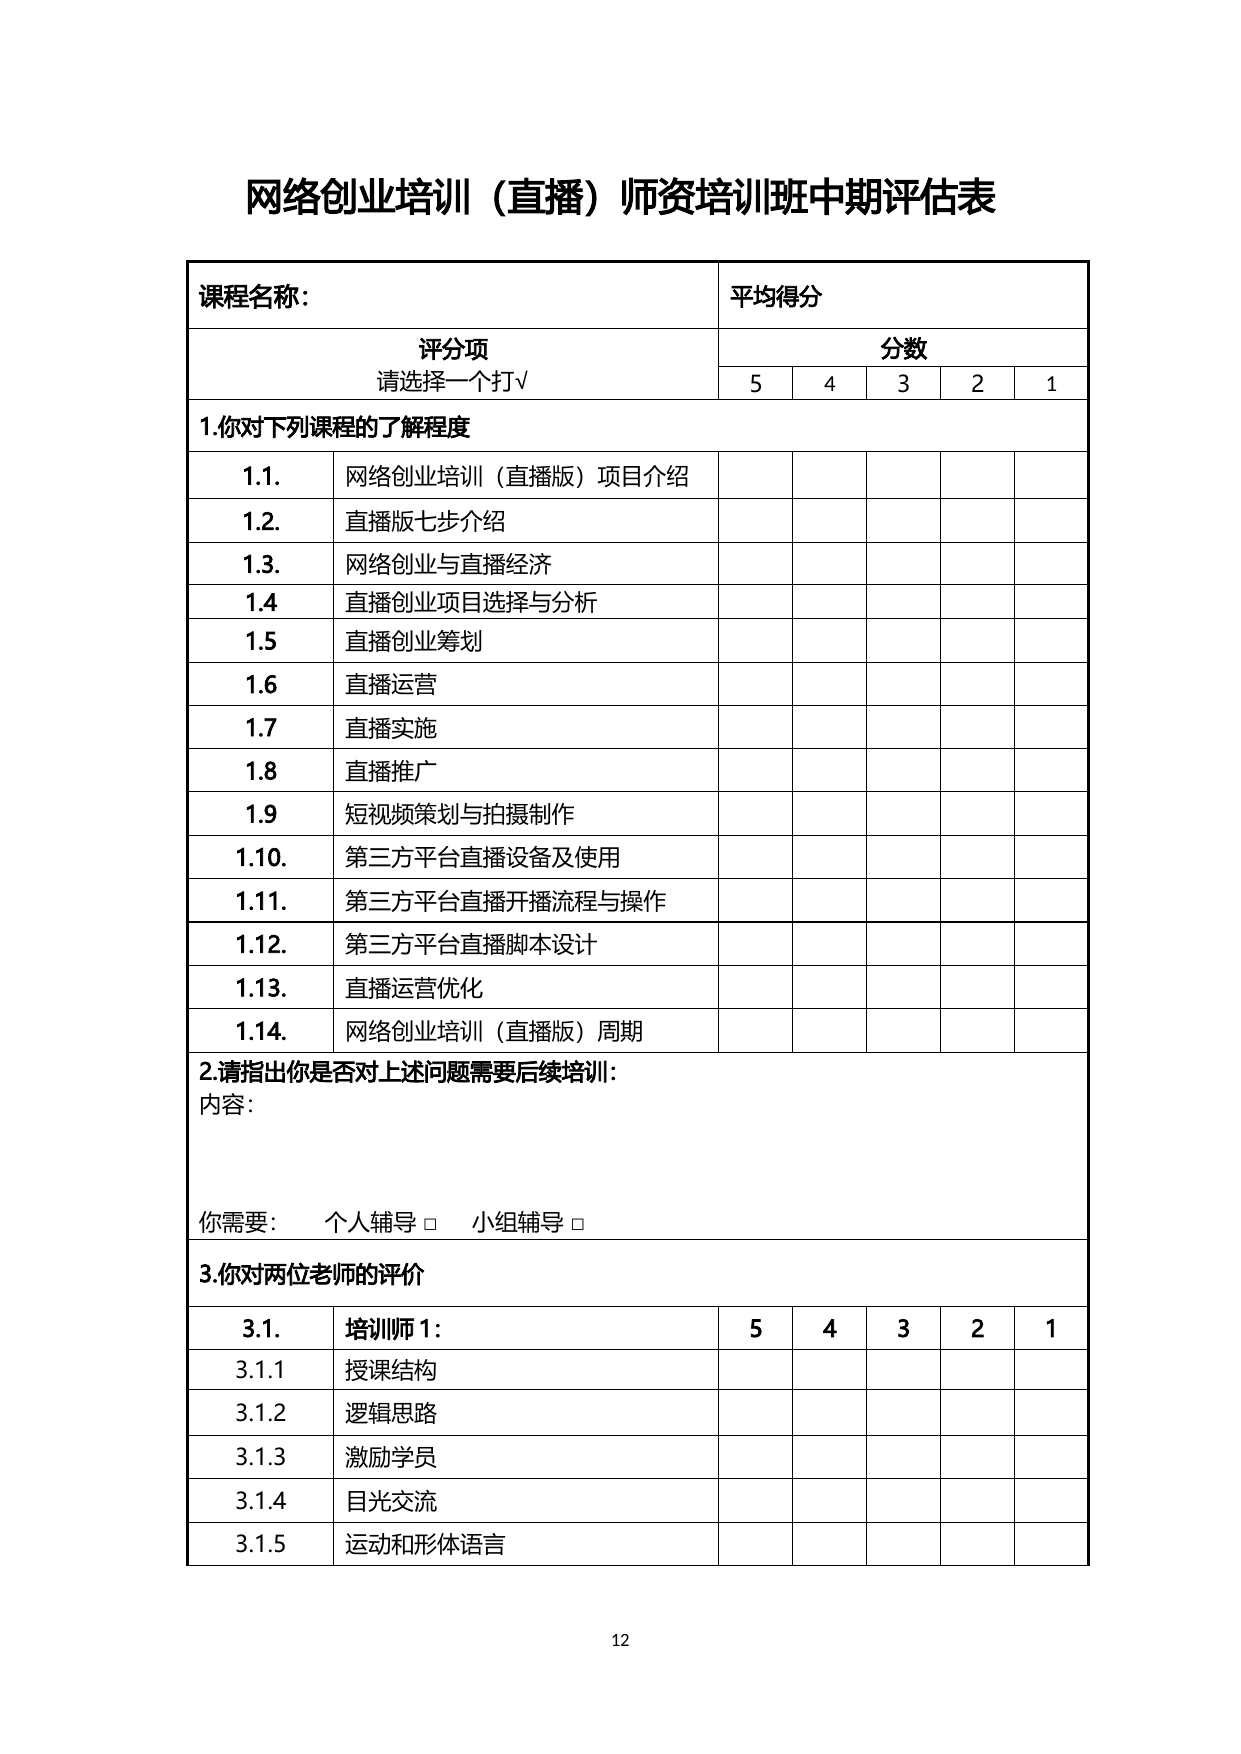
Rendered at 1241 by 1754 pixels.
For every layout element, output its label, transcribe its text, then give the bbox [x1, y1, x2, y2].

table_cell [793, 706, 866, 748]
table_cell [719, 1009, 792, 1052]
table_cell 1.14. [189, 1009, 333, 1052]
text 网络创业培训（直播）师资培训班中期评估表 [187, 162, 1053, 227]
table_cell [867, 792, 940, 834]
table_cell [793, 1009, 866, 1052]
table_cell 1.1. [189, 452, 333, 498]
table_cell [793, 663, 866, 704]
table_cell 3.1. [189, 1307, 333, 1349]
table_cell 1.6 [189, 663, 333, 704]
table_cell 培训师1： [334, 1307, 718, 1349]
table_cell 3.1.2 [189, 1390, 333, 1434]
table_cell [793, 499, 866, 542]
table_cell [941, 1390, 1014, 1434]
table_cell 授课结构 [334, 1350, 718, 1389]
table_cell [1015, 966, 1087, 1008]
table_cell 直播创业筹划 [334, 619, 718, 662]
table_cell [941, 1350, 1014, 1389]
table_cell [793, 543, 866, 584]
table_cell [941, 585, 1014, 618]
table_cell 网络创业与直播经济 [334, 543, 718, 584]
table_cell 网络创业培训（直播版）周期 [334, 1009, 718, 1052]
table_cell [793, 792, 866, 834]
table_cell [867, 706, 940, 748]
table_cell [719, 706, 792, 748]
table_header 平均得分 [719, 263, 1087, 328]
table_cell 直播运营 [334, 663, 718, 704]
table_cell [867, 1390, 940, 1434]
table_cell [719, 749, 792, 791]
table_cell [1015, 1479, 1087, 1522]
table_cell 评分项 请选择一个打√ [189, 329, 718, 399]
table_cell 3.你对两位老师的评价 [189, 1240, 1087, 1306]
table_cell [941, 499, 1014, 542]
table_cell 直播运营优化 [334, 966, 718, 1008]
table_cell [719, 585, 792, 618]
table_cell 1.2. [189, 499, 333, 542]
table_cell [867, 543, 940, 584]
table_cell [941, 923, 1014, 965]
table_cell [941, 966, 1014, 1008]
table_cell [793, 1479, 866, 1522]
table_cell [1015, 923, 1087, 965]
table_cell [941, 619, 1014, 662]
table_cell [719, 1390, 792, 1434]
table_cell [941, 543, 1014, 584]
table_cell [1015, 836, 1087, 878]
table_cell [867, 1436, 940, 1478]
table_cell [719, 1436, 792, 1478]
table_cell 1.11. [189, 879, 333, 921]
table_cell 3.1.5 [189, 1523, 333, 1564]
table_cell [719, 619, 792, 662]
table_cell 5 [719, 1307, 792, 1349]
table_cell 运动和形体语言 [334, 1523, 718, 1564]
table_cell [941, 836, 1014, 878]
table_cell [941, 706, 1014, 748]
table_cell 3 [867, 1307, 940, 1349]
table_cell [941, 1436, 1014, 1478]
table_cell [719, 543, 792, 584]
table_cell [719, 452, 792, 498]
table_cell [719, 879, 792, 921]
table_cell [793, 836, 866, 878]
table_cell 1.4 [189, 585, 333, 618]
table_cell 第三方平台直播开播流程与操作 [334, 879, 718, 921]
table_cell [793, 1523, 866, 1564]
table_cell [941, 792, 1014, 834]
table_cell [867, 499, 940, 542]
table_cell [719, 923, 792, 965]
table_cell [793, 923, 866, 965]
table_cell [1015, 792, 1087, 834]
table_cell 1.5 [189, 619, 333, 662]
table_cell [719, 1350, 792, 1389]
table_cell [1015, 1390, 1087, 1434]
table_cell [1015, 1009, 1087, 1052]
table_cell 第三方平台直播脚本设计 [334, 923, 718, 965]
table_cell 直播推广 [334, 749, 718, 791]
table_cell 逻辑思路 [334, 1390, 718, 1434]
table_cell [867, 836, 940, 878]
table_cell 2 [941, 367, 1014, 399]
table_cell 第三方平台直播设备及使用 [334, 836, 718, 878]
table_cell 3 [867, 367, 940, 399]
table_cell [941, 1479, 1014, 1522]
table_cell [1015, 1350, 1087, 1389]
table_cell [867, 1009, 940, 1052]
table_cell [1015, 879, 1087, 921]
table_cell 1.10. [189, 836, 333, 878]
table_cell [867, 923, 940, 965]
table_cell 4 [793, 1307, 866, 1349]
table_header 课程名称： [189, 263, 718, 328]
table_cell 1.7 [189, 706, 333, 748]
table_cell [1015, 663, 1087, 704]
table_cell 2.请指出你是否对上述问题需要后续培训： 内容： 你需要： 个人辅导 □ 小组辅导 □ [189, 1053, 1087, 1239]
table_cell [941, 1009, 1014, 1052]
table_cell 1.3. [189, 543, 333, 584]
table_cell [719, 836, 792, 878]
table_cell [793, 1350, 866, 1389]
table_cell 网络创业培训（直播版）项目介绍 [334, 452, 718, 498]
table_cell [867, 619, 940, 662]
table_cell [1015, 1436, 1087, 1478]
table_cell 目光交流 [334, 1479, 718, 1522]
table_cell [793, 619, 866, 662]
table_cell [719, 792, 792, 834]
table_cell [719, 1479, 792, 1522]
table_cell [867, 966, 940, 1008]
table_cell 直播创业项目选择与分析 [334, 585, 718, 618]
table_cell 1.8 [189, 749, 333, 791]
table_cell 短视频策划与拍摄制作 [334, 792, 718, 834]
table_cell [793, 966, 866, 1008]
table_cell 1.9 [189, 792, 333, 834]
table_cell [1015, 749, 1087, 791]
table_cell 2 [941, 1307, 1014, 1349]
table_cell [793, 1390, 866, 1434]
table_cell 3.1.4 [189, 1479, 333, 1522]
table_cell 直播版七步介绍 [334, 499, 718, 542]
table_cell 1 [1015, 1307, 1087, 1349]
table_cell [867, 1479, 940, 1522]
table_cell [867, 749, 940, 791]
table_cell [793, 1436, 866, 1478]
table_cell 1.12. [189, 923, 333, 965]
table_cell [1015, 499, 1087, 542]
table_cell [1015, 585, 1087, 618]
table_cell 1 [1015, 367, 1087, 399]
table_cell [1015, 619, 1087, 662]
table_cell [867, 452, 940, 498]
table_cell [867, 585, 940, 618]
table_cell 直播实施 [334, 706, 718, 748]
table_cell [719, 966, 792, 1008]
table_cell [867, 879, 940, 921]
table_cell [793, 879, 866, 921]
table_cell [941, 1523, 1014, 1564]
table_cell [793, 585, 866, 618]
table_cell [867, 1350, 940, 1389]
table_cell 3.1.1 [189, 1350, 333, 1389]
table_cell [1015, 1523, 1087, 1564]
table_cell 1.你对下列课程的了解程度 [189, 400, 1087, 451]
table_cell [719, 499, 792, 542]
table_cell [1015, 452, 1087, 498]
table_cell 4 [793, 367, 866, 399]
table_cell [867, 663, 940, 704]
table_cell [1015, 543, 1087, 584]
table_cell [719, 663, 792, 704]
table_cell [867, 1523, 940, 1564]
table_cell [793, 452, 866, 498]
table_cell 分数 [719, 329, 1087, 366]
table_cell [1015, 706, 1087, 748]
table_cell 激励学员 [334, 1436, 718, 1478]
table_cell [941, 663, 1014, 704]
table_cell [719, 1523, 792, 1564]
table_cell 3.1.3 [189, 1436, 333, 1478]
table_cell [793, 749, 866, 791]
table_cell 5 [719, 367, 792, 399]
table_cell [941, 879, 1014, 921]
table_cell [941, 749, 1014, 791]
table_cell 1.13. [189, 966, 333, 1008]
table_cell [941, 452, 1014, 498]
